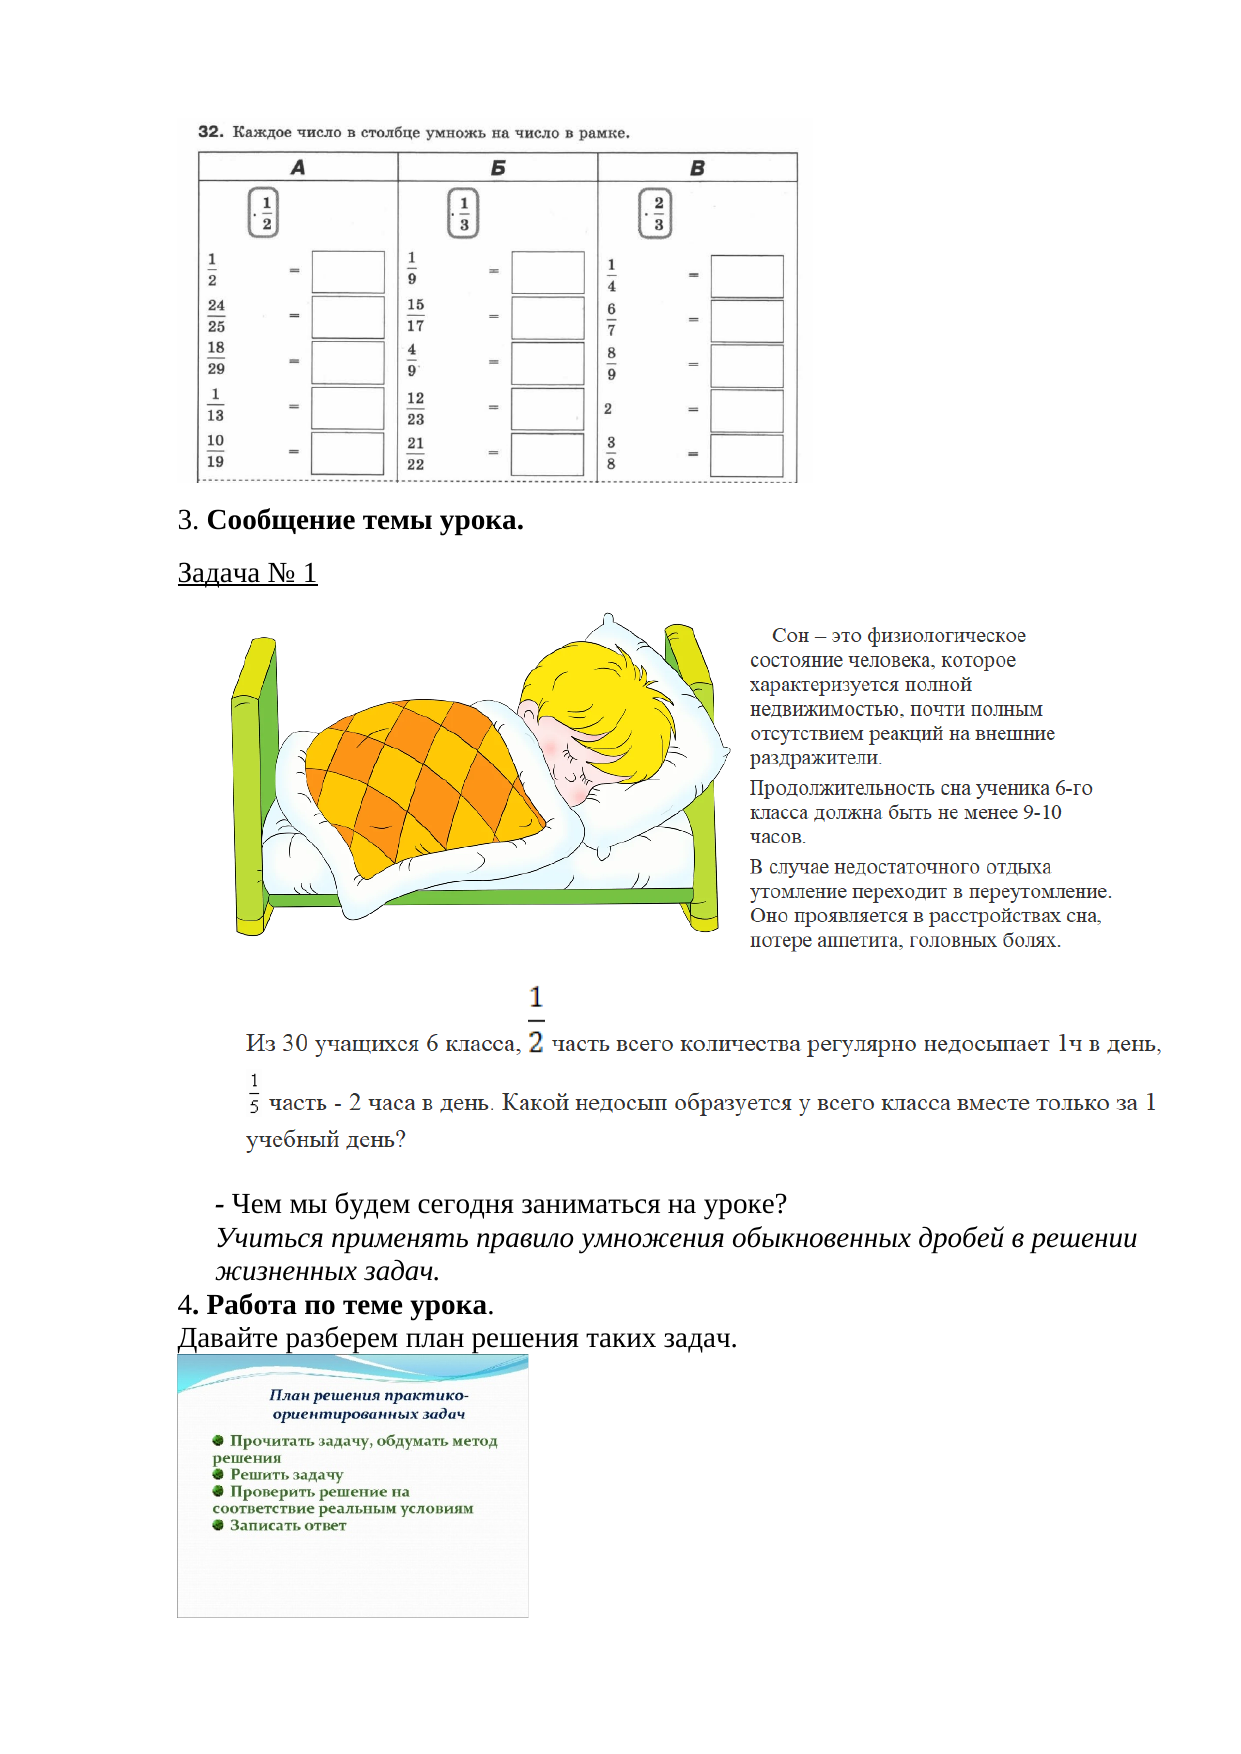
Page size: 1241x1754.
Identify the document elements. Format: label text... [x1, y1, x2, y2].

text 3. Сообщение темы урока. [177, 502, 1152, 536]
text - Чем мы будем сегодня заниматься на уроке? [215, 1187, 1152, 1220]
picture [177, 118, 813, 483]
text Давайте разберем план решения таких задач. [177, 1321, 1152, 1354]
text Учиться применять правило умножения обыкновенных дробей в решении жизненных задач. [215, 1220, 1152, 1287]
text Задача № 1 [177, 555, 1152, 588]
picture [214, 607, 1189, 1187]
text 4. Работа по теме урока. [177, 1287, 1152, 1321]
picture [177, 1354, 529, 1618]
